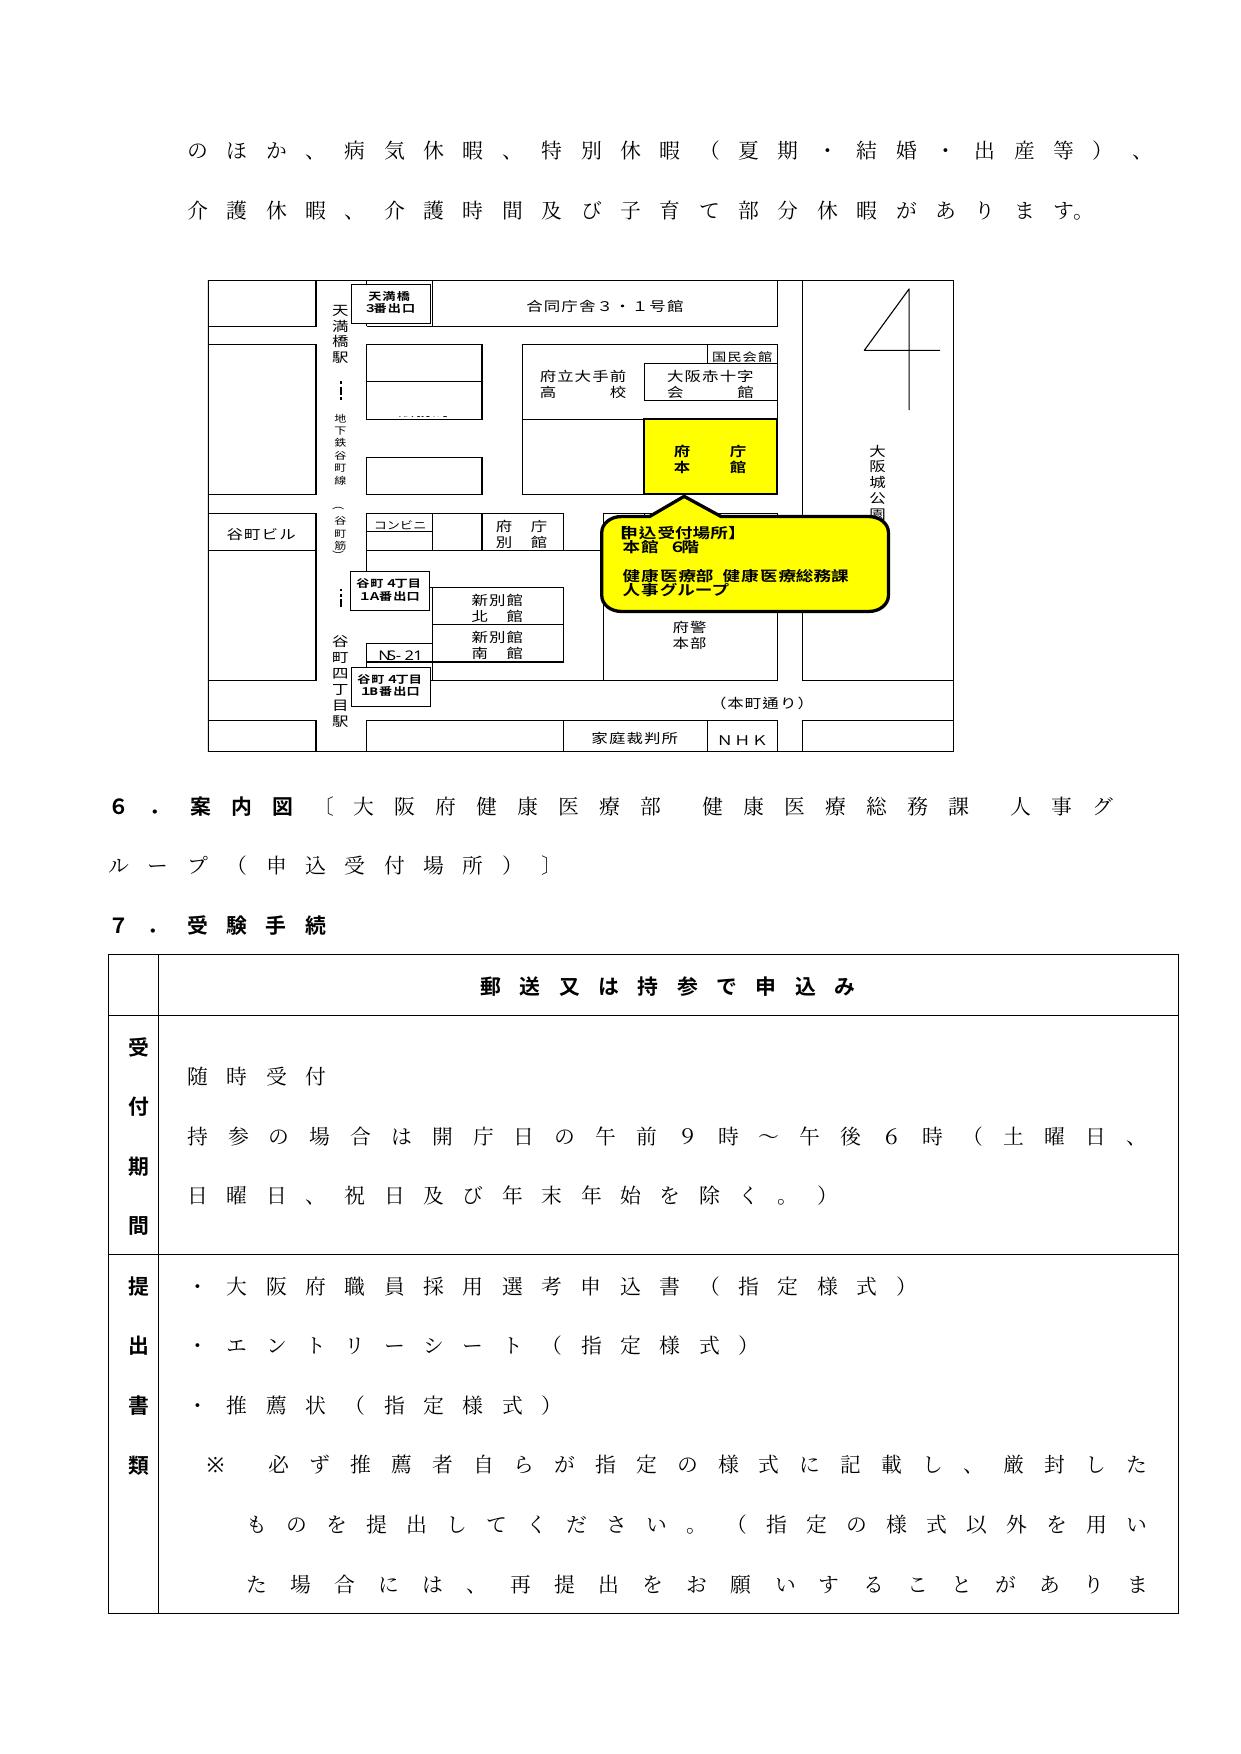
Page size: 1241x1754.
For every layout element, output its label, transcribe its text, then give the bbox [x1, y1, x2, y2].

table_cell 提出 書類 [109, 1255, 158, 1613]
text ７．受験手続 [108, 895, 1132, 954]
table_header [109, 955, 158, 1015]
text ６．案内図〔大阪府健康医療部 健康医療総務課 人事グループ（申込受付場所）〕 [108, 239, 1132, 895]
table_cell 随時受付 持参の場合は開庁日の午前９時～午後６時（土曜日、日曜日、祝日及び年末年始を除く。） [159, 1016, 1178, 1254]
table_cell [159, 1255, 1178, 1613]
table_cell 受付 期間 [109, 1016, 158, 1254]
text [108, 120, 1132, 239]
table_header 郵送又は持参で申込み [159, 955, 1178, 1015]
